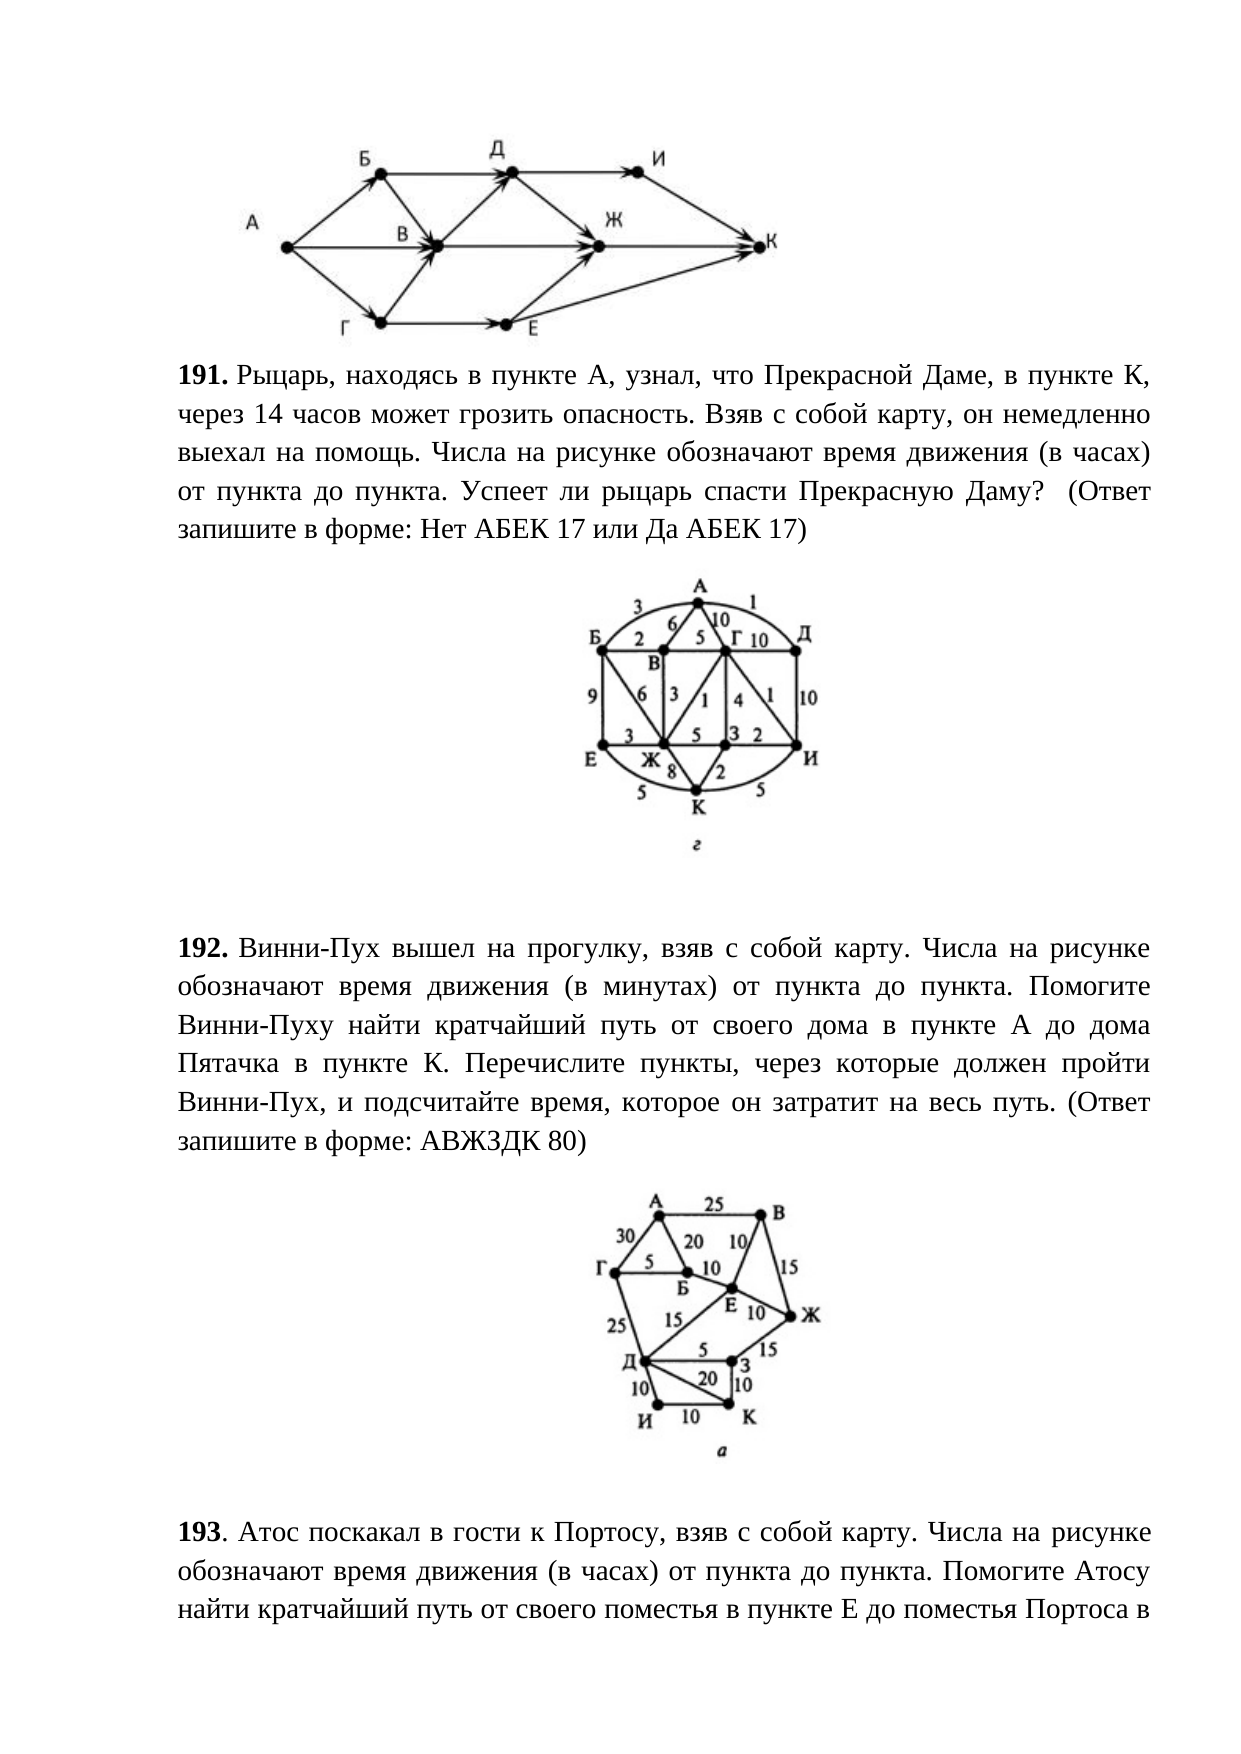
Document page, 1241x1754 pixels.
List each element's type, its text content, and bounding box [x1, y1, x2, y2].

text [177, 1514, 1152, 1625]
picture [542, 566, 846, 872]
text 192. Винни-Пух вышел на прогулку, взяв с собой карту. Числа на рисунке обозначают время движения (в минутах) от пункта до пункта. Помогите Винни-Пуху найти кратчайший путь от своего дома в пункте А до дома Пятачка в пункте К. Перечислите пункты, через которые должен пройти Винни-Пух, и подсчитайте время, которое он затратит на весь путь. (Ответ запишите в форме: АВЖЗДК 80) [177, 930, 1152, 1156]
text 191. Рыцарь, находясь в пункте А, узнал, что Прекрасной Даме, в пункте К, через 14 часов может грозить опасность. Взяв с собой карту, он немедленно выехал на помощь. Числа на рисунке обозначают время движения (в часах) от пункта до пункта. Успеет ли рыцарь спасти Прекрасную Даму? (Ответ запишите в форме: Нет АБЕК 17 или Да АБЕК 17) [177, 357, 1152, 545]
picture [236, 118, 796, 358]
picture [551, 1177, 837, 1464]
